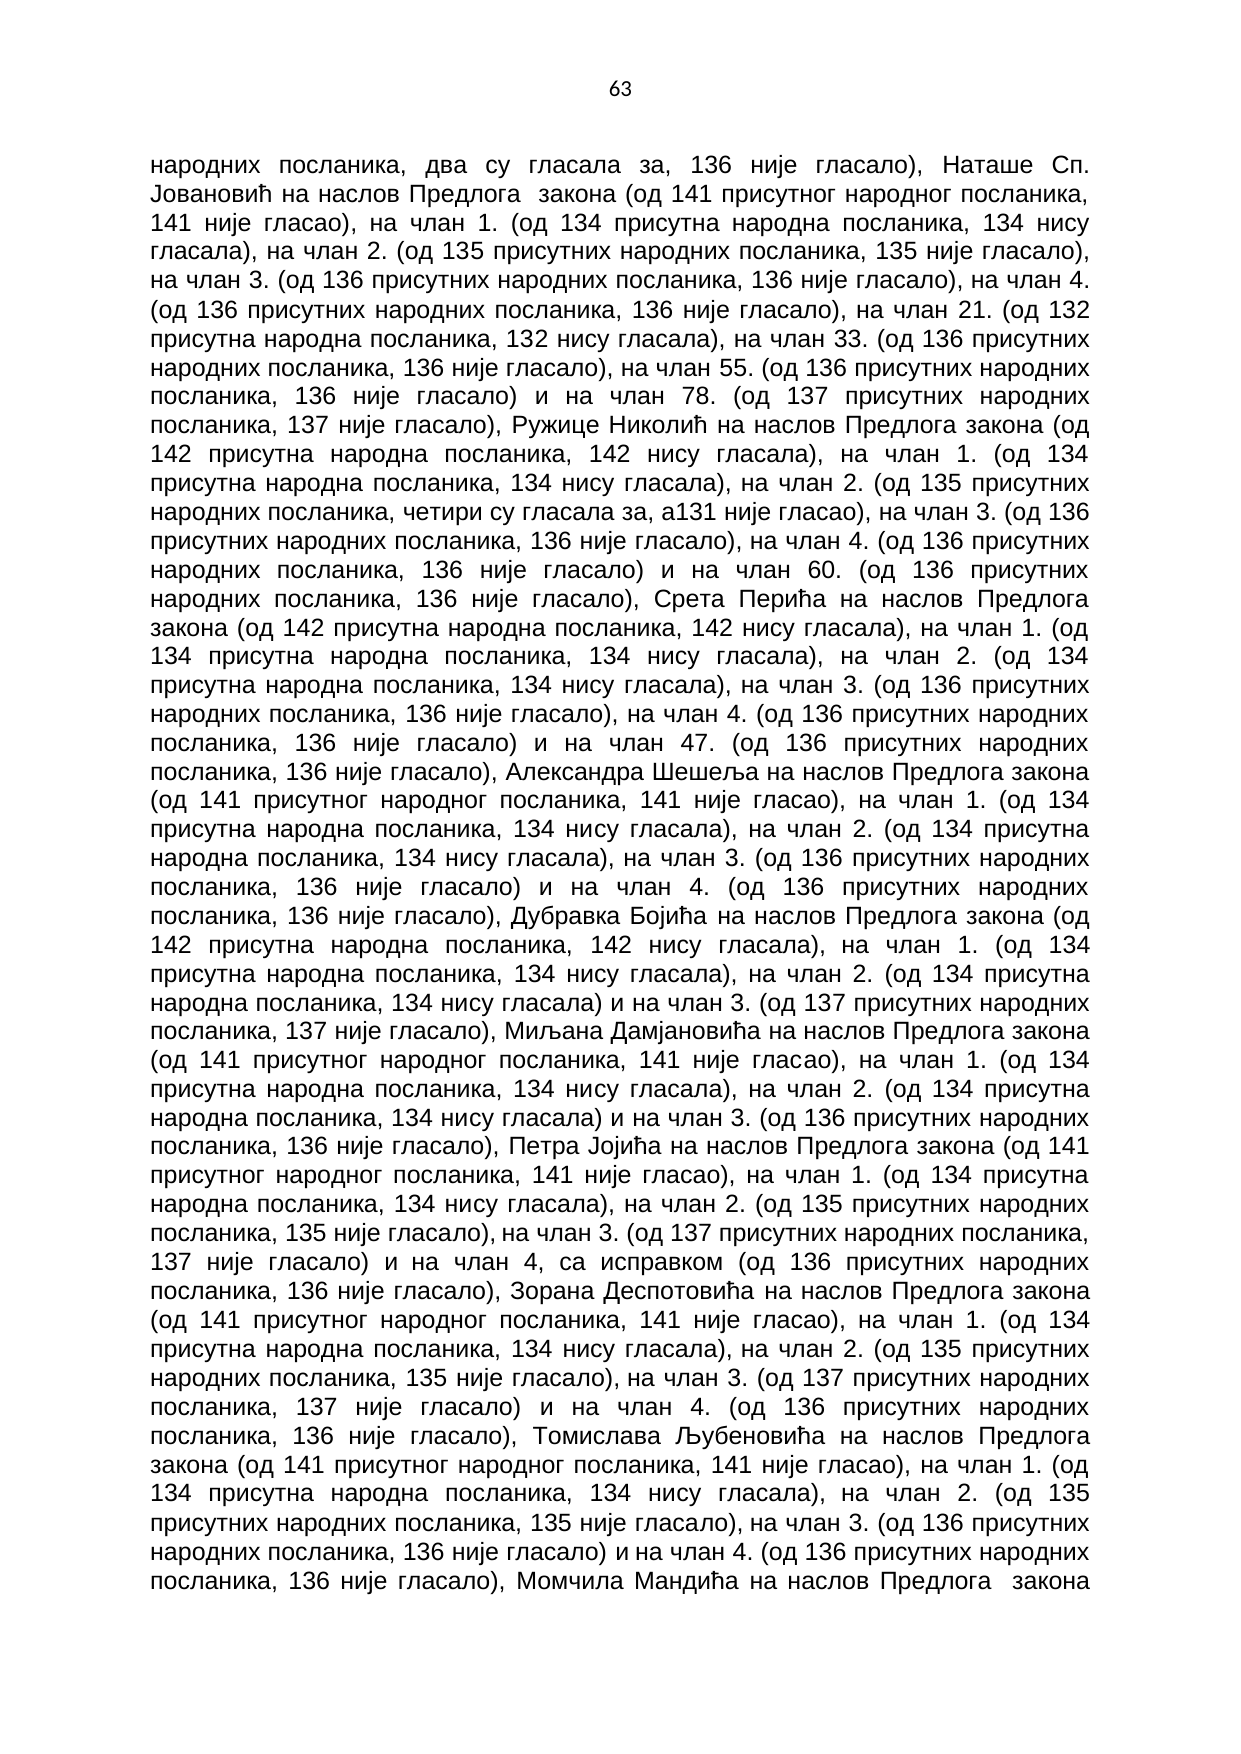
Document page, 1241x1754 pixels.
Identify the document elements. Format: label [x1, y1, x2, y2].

text [150, 150, 1090, 1594]
